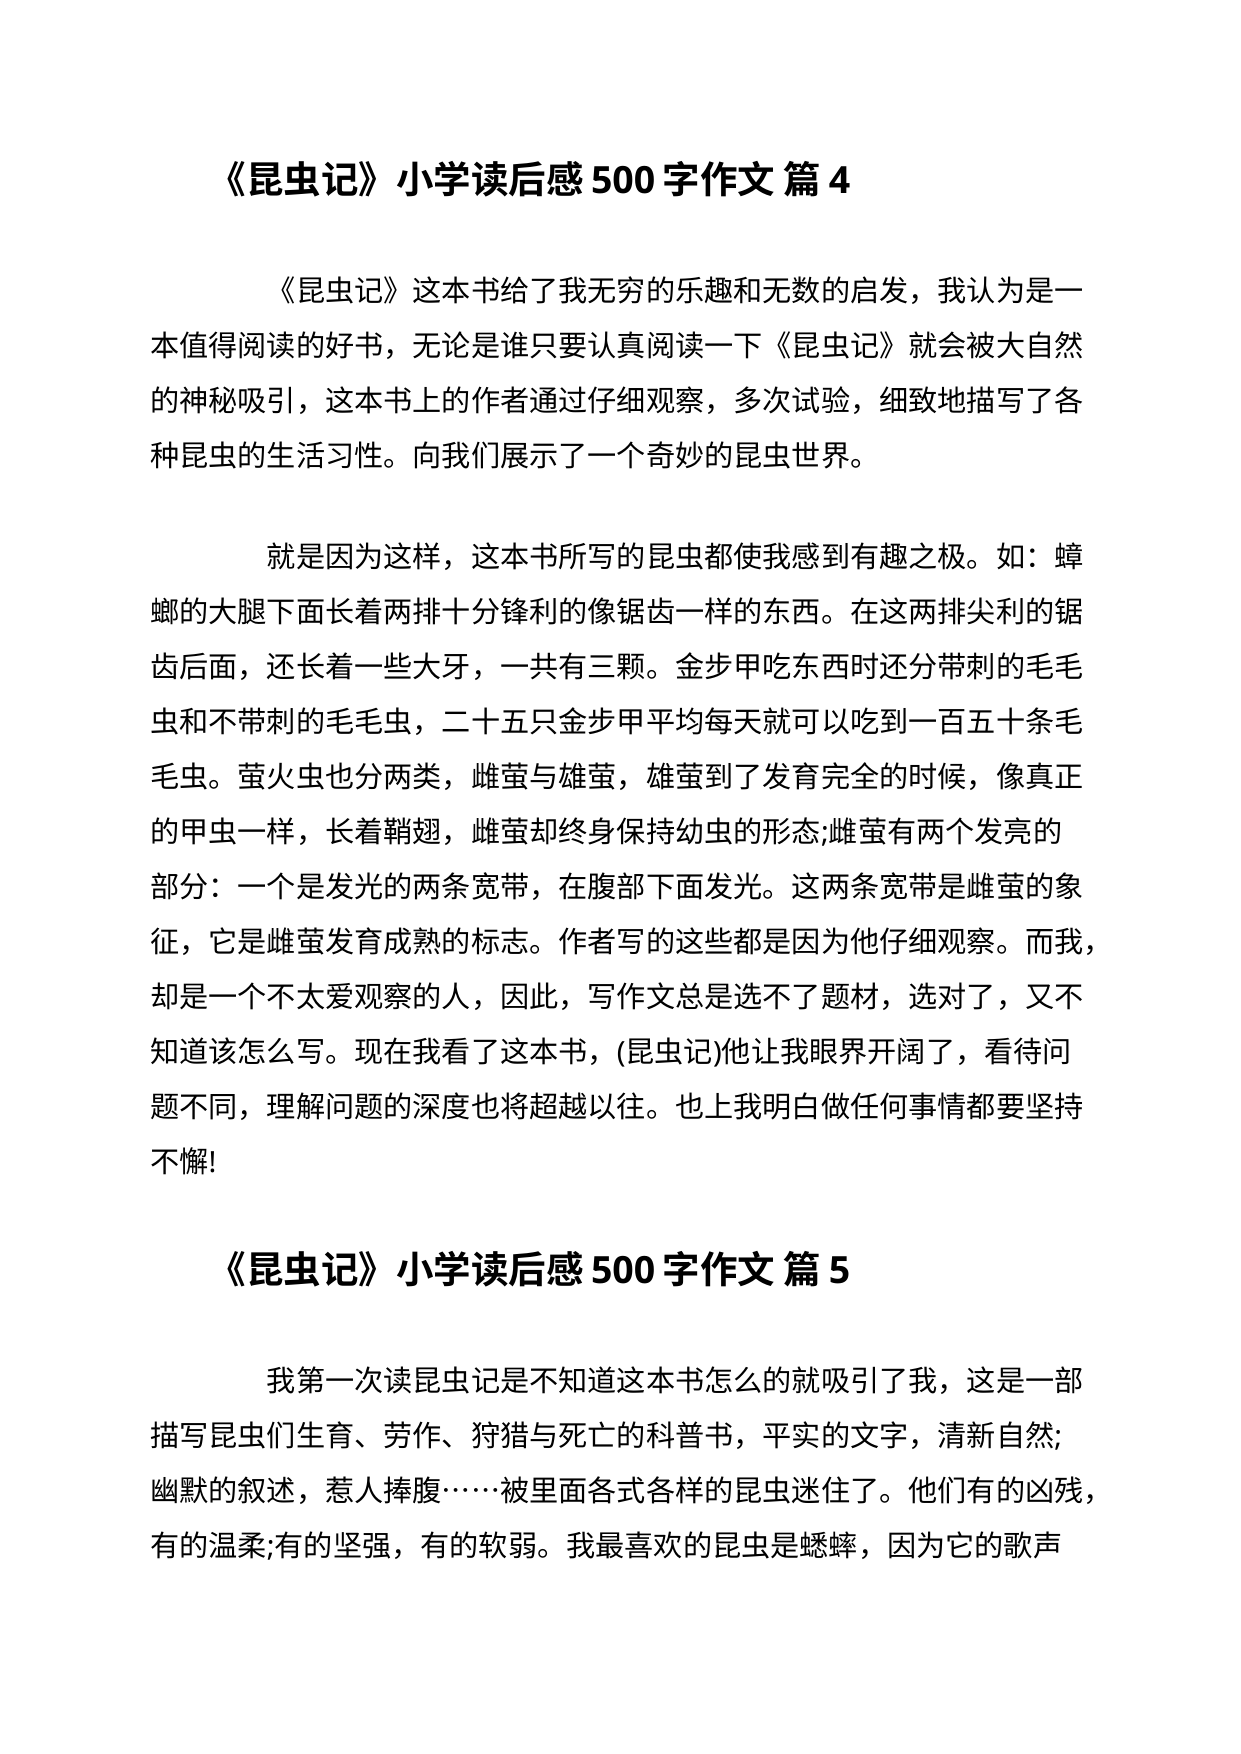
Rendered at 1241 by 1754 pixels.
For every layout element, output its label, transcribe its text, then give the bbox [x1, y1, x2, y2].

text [150, 1358, 1090, 1565]
text 就是因为这样，这本书所写的昆虫都使我感到有趣之极。如：蟑螂的大腿下面长着两排十分锋利的像锯齿一样的东西。在这两排尖利的锯齿后面，还长着一些大牙，一共有三颗。金步甲吃东西时还分带刺的毛毛虫和不带刺的毛毛虫，二十五只金步甲平均每天就可以吃到一百五十条毛毛虫。萤火虫也分两类，雌萤与雄萤，雄萤到了发育完全的时候，像真正的甲虫一样，长着鞘翅，雌萤却终身保持幼虫的形态;雌萤有两个发亮的部分：一个是发光的两条宽带，在腹部下面发光。这两条宽带是雌萤的象征，它是雌萤发育成熟的标志。作者写的这些都是因为他仔细观察。而我，却是一个不太爱观察的人，因此，写作文总是选不了题材，选对了，又不知道该怎么写。现在我看了这本书，(昆虫记)他让我眼界开阔了，看待问题不同，理解问题的深度也将超越以往。也上我明白做任何事情都要坚持不懈! [150, 534, 1090, 1181]
text 《昆虫记》小学读后感500字作文 篇5 [150, 1240, 1090, 1294]
text 《昆虫记》这本书给了我无穷的乐趣和无数的启发，我认为是一本值得阅读的好书，无论是谁只要认真阅读一下《昆虫记》就会被大自然的神秘吸引，这本书上的作者通过仔细观察，多次试验，细致地描写了各种昆虫的生活习性。向我们展示了一个奇妙的昆虫世界。 [150, 268, 1090, 474]
text 《昆虫记》小学读后感500字作文 篇4 [150, 150, 1090, 204]
